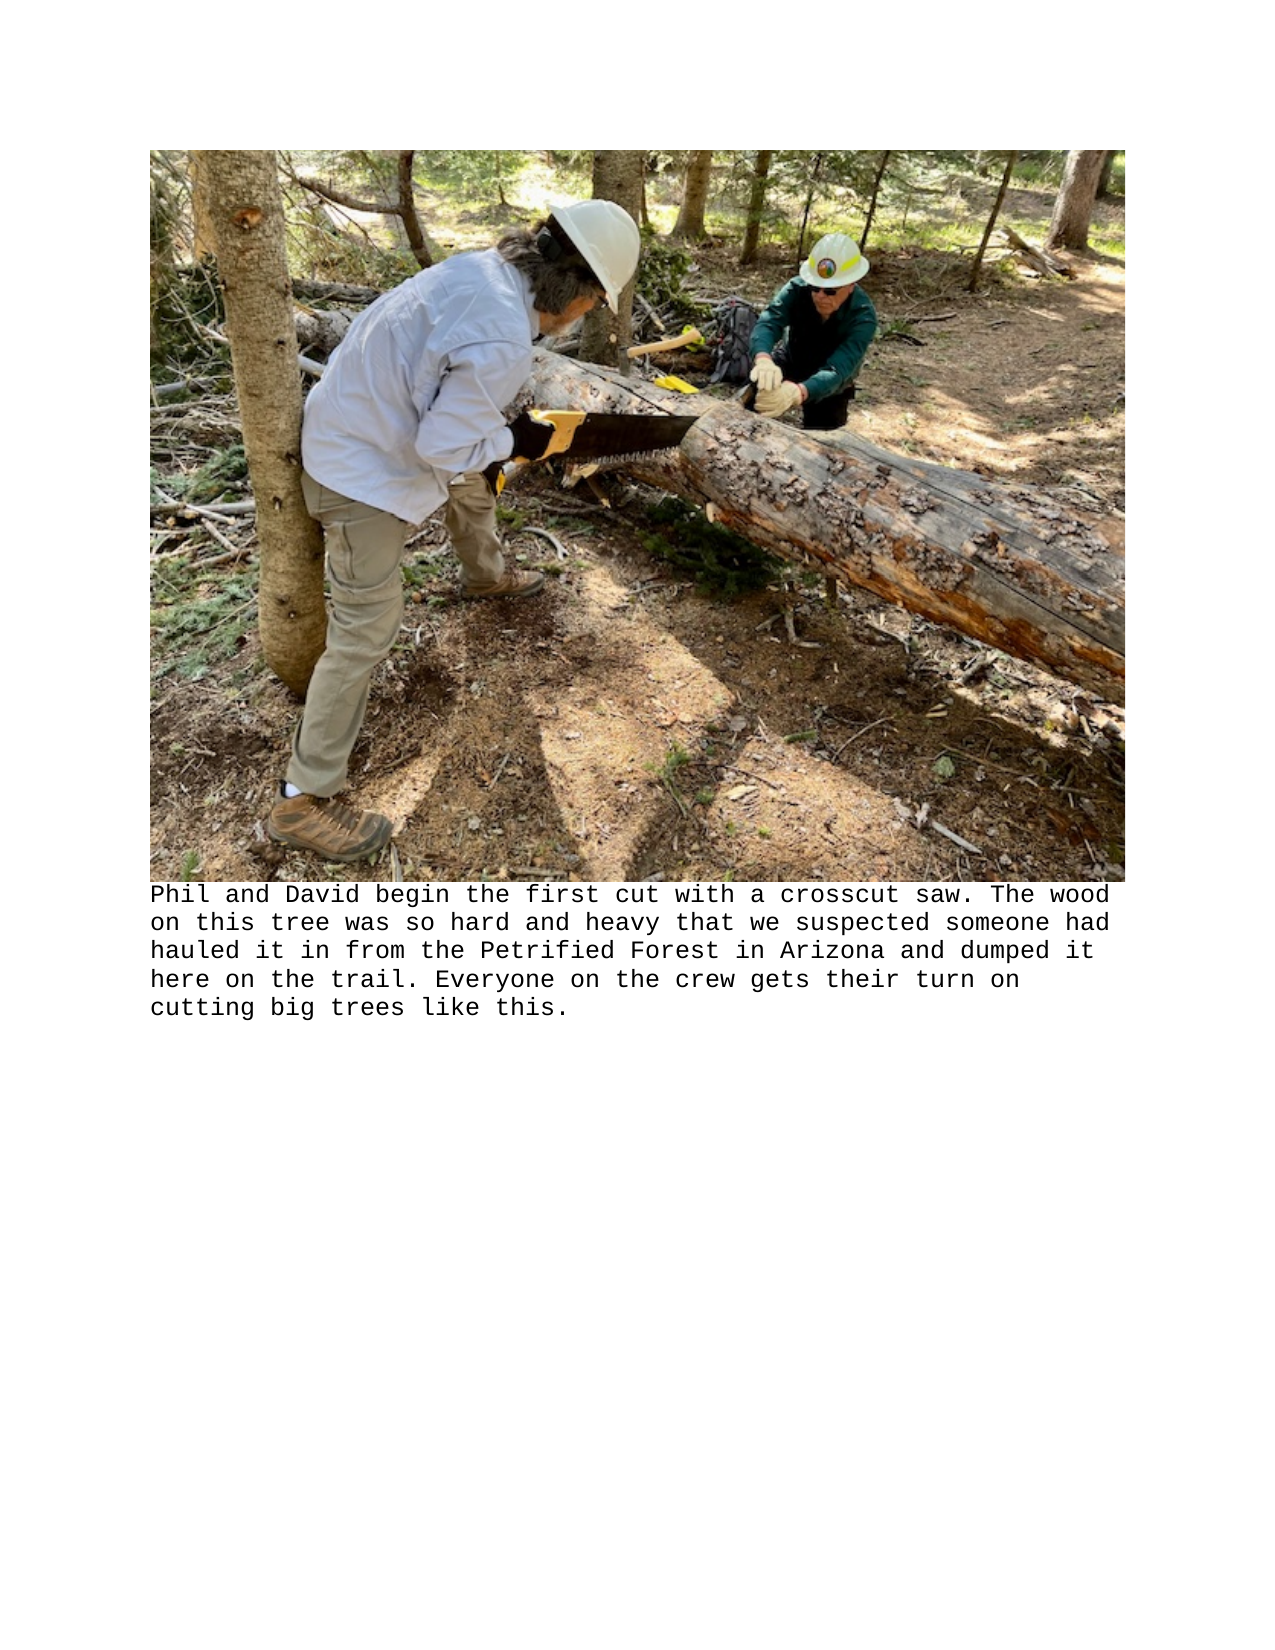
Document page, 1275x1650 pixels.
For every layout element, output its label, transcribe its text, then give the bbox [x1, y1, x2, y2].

picture [150, 150, 1125, 882]
text on this tree was so hard and heavy that we suspected someone had hauled it in from the Petrified Forest in Arizona and dumped it here on the trail. Everyone on the crew gets their turn on cutting big trees like this. [150, 909, 1125, 1023]
text Phil and David begin the first cut with a crosscut saw. The wood [150, 882, 1125, 909]
